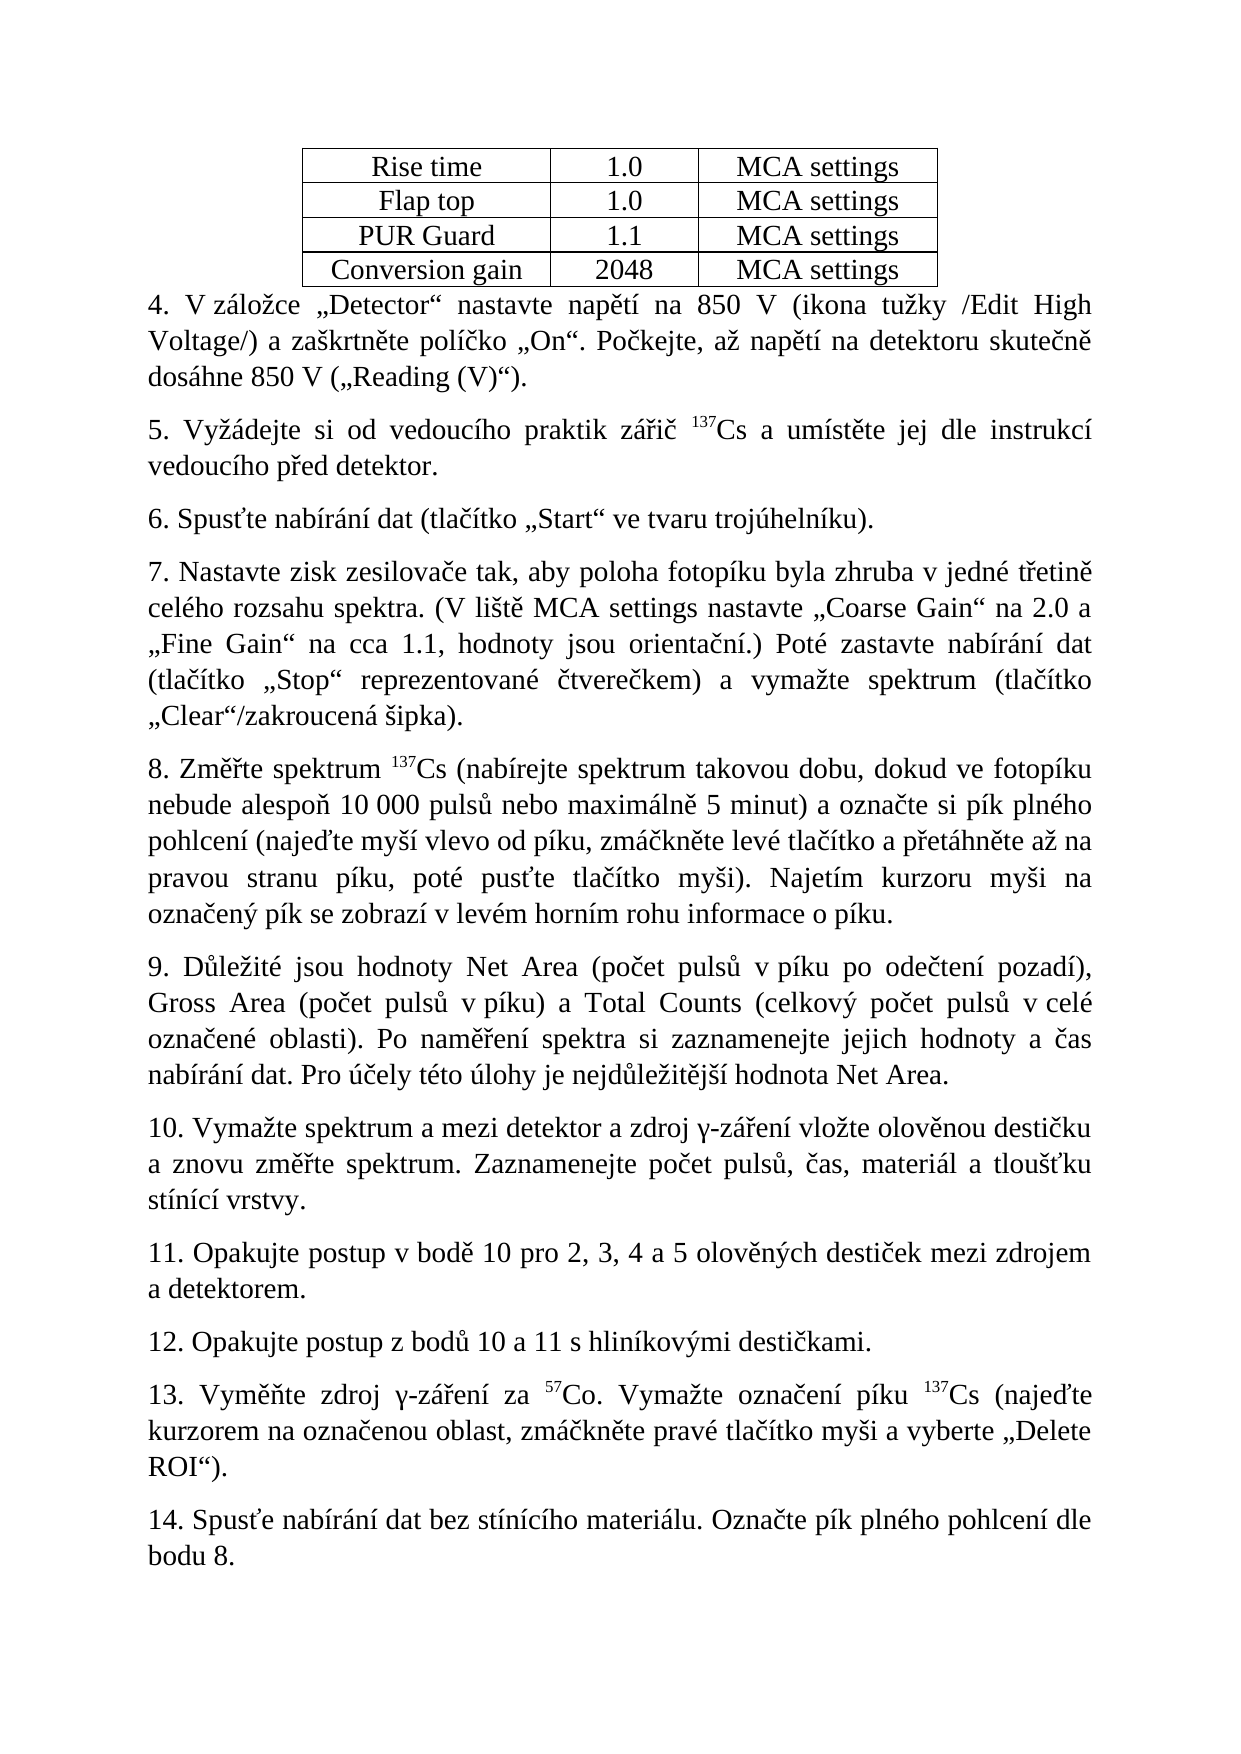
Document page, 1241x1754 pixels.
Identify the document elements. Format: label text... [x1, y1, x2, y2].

text 9. Důležité jsou hodnoty Net Area (počet pulsů v píku po odečtení pozadí), Gross Area (počet pulsů v píku) a Total Counts (celkový počet pulsů v celé označené oblasti). Po naměření spektra si zaznamenejte jejich hodnoty a čas nabírání dat. Pro účely této úlohy je nejdůležitější hodnota Net Area. [148, 949, 1093, 1091]
table_cell MCA settings [699, 218, 937, 251]
text 8. Změřte spektrum 137Cs (nabírejte spektrum takovou dobu, dokud ve fotopíku nebude alespoň 10 000 pulsů nebo maximálně 5 minut) a označte si pík plného pohlcení (najeďte myší vlevo od píku, zmáčkněte levé tlačítko a přetáhněte až na pravou stranu píku, poté pusťte tlačítko myši). Najetím kurzoru myši na označený pík se zobrazí v levém horním rohu informace o píku. [148, 751, 1093, 929]
text 7. Nastavte zisk zesilovače tak, aby poloha fotopíku byla zhruba v jedné třetině celého rozsahu spektra. (V liště MCA settings nastavte „Coarse Gain“ na 2.0 a „Fine Gain“ na cca 1.1, hodnoty jsou orientační.) Poté zastavte nabírání dat (tlačítko „Stop“ reprezentované čtverečkem) a vymažte spektrum (tlačítko „Clear“/zakroucená šipka). [148, 554, 1093, 732]
table_cell PUR Guard [303, 218, 550, 251]
table_cell 2048 [551, 253, 698, 286]
table_cell MCA settings [699, 253, 937, 286]
table_cell Conversion gain [303, 253, 550, 286]
text 13. Vyměňte zdroj γ-záření za 57Co. Vymažte označení píku 137Cs (najeďte kurzorem na označenou oblast, zmáčkněte pravé tlačítko myši a vyberte „Delete ROI“). [148, 1377, 1093, 1483]
text 11. Opakujte postup v bodě 10 pro 2, 3, 4 a 5 olověných destiček mezi zdrojem a detektorem. [148, 1235, 1093, 1305]
text 10. Vymažte spektrum a mezi detektor a zdroj γ-záření vložte olověnou destičku a znovu změřte spektrum. Zaznamenejte počet pulsů, čas, materiál a tloušťku stínící vrstvy. [148, 1110, 1093, 1216]
table_cell MCA settings [699, 183, 937, 217]
text 4. V záložce „Detector“ nastavte napětí na 850 V (ikona tužky /Edit High Voltage/) a zaškrtněte políčko „On“. Počkejte, až napětí na detektoru skutečně dosáhne 850 V („Reading (V)“). [148, 287, 1093, 393]
text 6. Spusťte nabírání dat (tlačítko „Start“ ve tvaru trojúhelníku). [148, 501, 1093, 534]
table_cell 1.0 [551, 183, 698, 217]
table_cell MCA settings [699, 149, 937, 182]
text 12. Opakujte postup z bodů 10 a 11 s hliníkovými destičkami. [148, 1324, 1093, 1357]
table_cell Rise time [303, 149, 550, 182]
text 5. Vyžádejte si od vedoucího praktik zářič 137Cs a umístěte jej dle instrukcí vedoucího před detektor. [148, 412, 1093, 482]
text 14. Spusťe nabírání dat bez stínícího materiálu. Označte pík plného pohlcení dle bodu 8. [148, 1502, 1093, 1572]
table_cell 1.1 [551, 218, 698, 251]
table_cell 1.0 [551, 149, 698, 182]
table_cell Flap top [303, 183, 550, 217]
